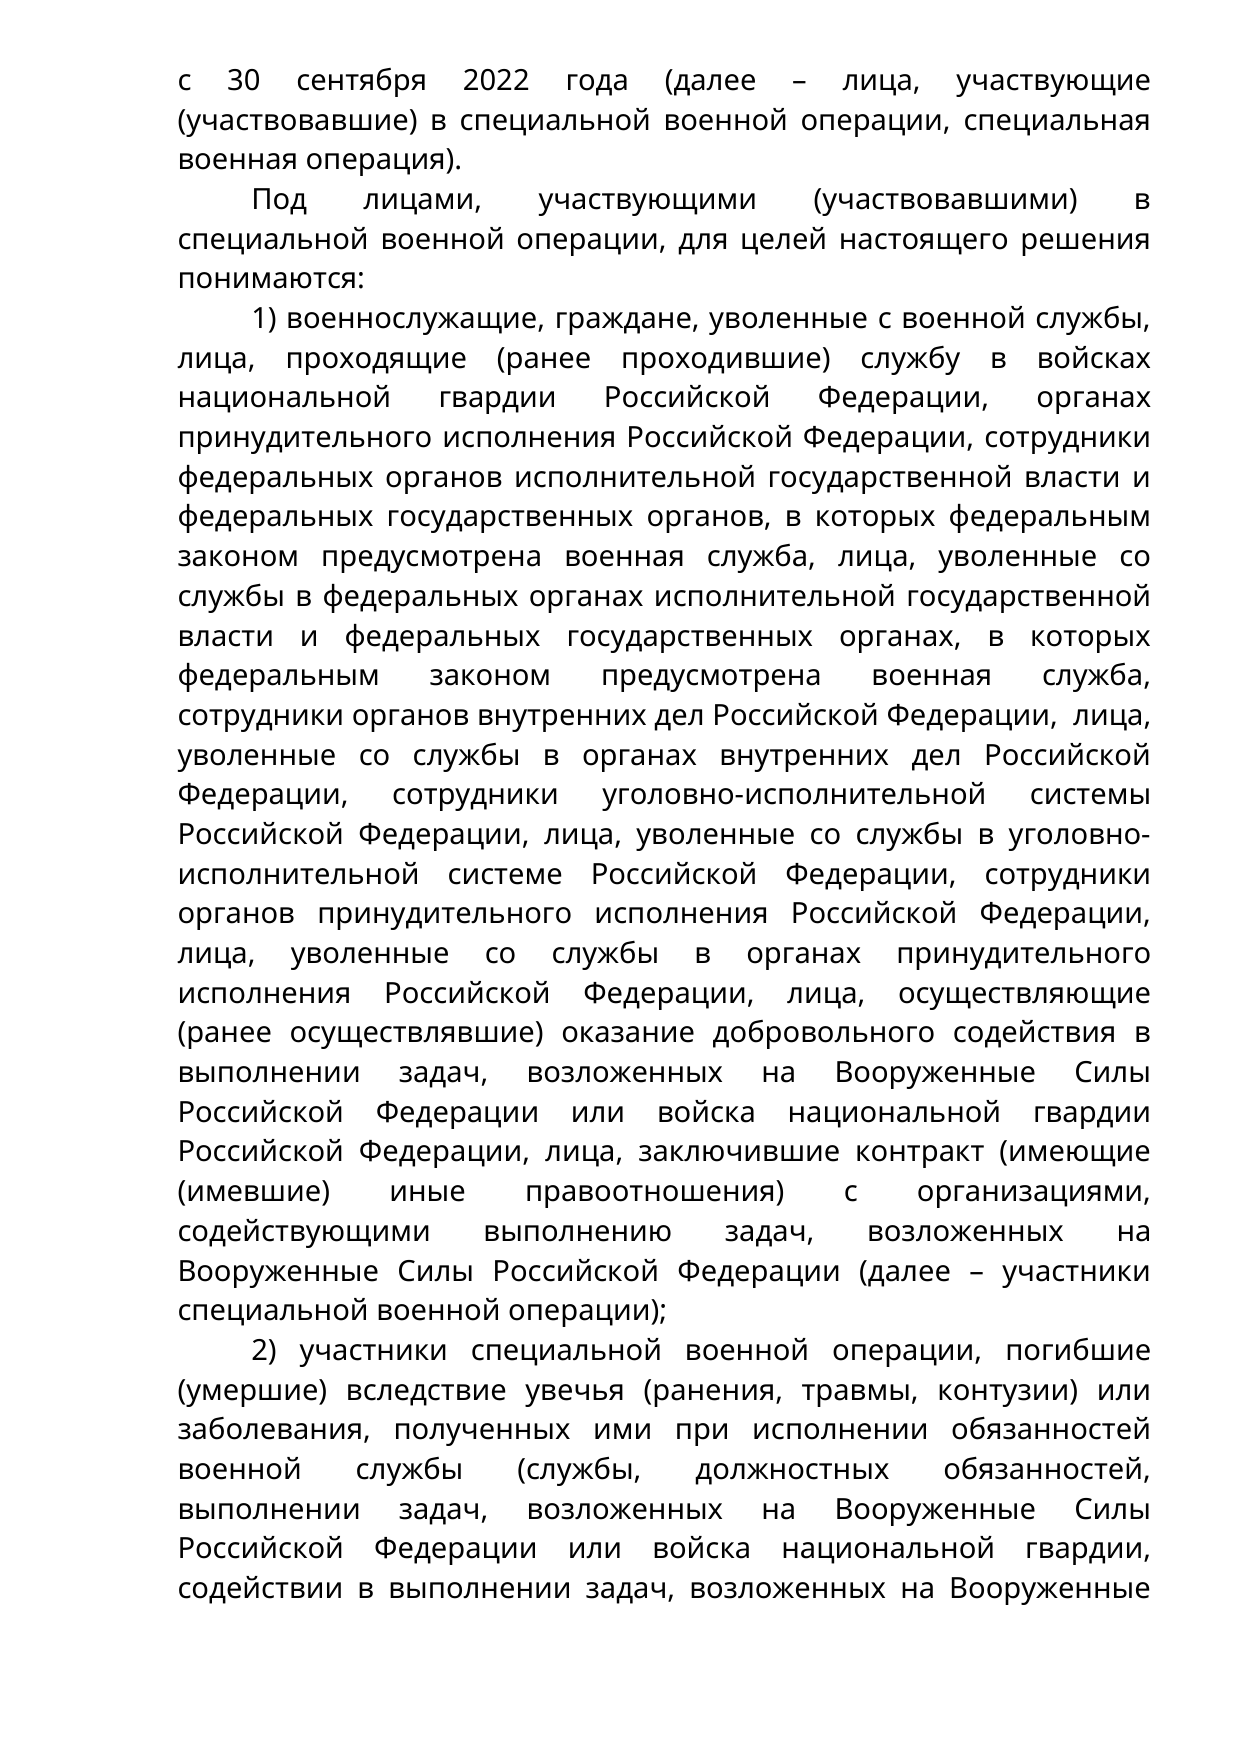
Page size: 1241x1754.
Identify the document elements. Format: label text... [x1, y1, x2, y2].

text 1) военнослужащие, граждане, уволенные с военной службы, лица, проходящие (ранее проходившие) службу в войсках национальной гвардии Российской Федерации, органах принудительного исполнения Российской Федерации, сотрудники федеральных органов исполнительной государственной власти и федеральных государственных органов, в которых федеральным законом предусмотрена военная служба, лица, уволенные со службы в федеральных органах исполнительной государственной власти и федеральных государственных органах, в которых федеральным законом предусмотрена военная служба, сотрудники органов внутренних дел Российской Федерации, лица, уволенные со службы в органах внутренних дел Российской Федерации, сотрудники уголовно-исполнительной системы Российской Федерации, лица, уволенные со службы в уголовно-исполнительной системе Российской Федерации, сотрудники органов принудительного исполнения Российской Федерации, лица, уволенные со службы в органах принудительного исполнения Российской Федерации, лица, осуществляющие (ранее осуществлявшие) оказание добровольного содействия в выполнении задач, возложенных на Вооруженные Силы Российской Федерации или войска национальной гвардии Российской Федерации, лица, заключившие контракт (имеющие (имевшие) иные правоотношения) с организациями, содействующими выполнению задач, возложенных на Вооруженные Силы Российской Федерации (далее – участники специальной военной операции); [177, 297, 1152, 1329]
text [177, 1329, 1152, 1607]
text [177, 59, 1152, 178]
text Под лицами, участвующими (участвовавшими) в специальной военной операции, для целей настоящего решения понимаются: [177, 178, 1152, 297]
